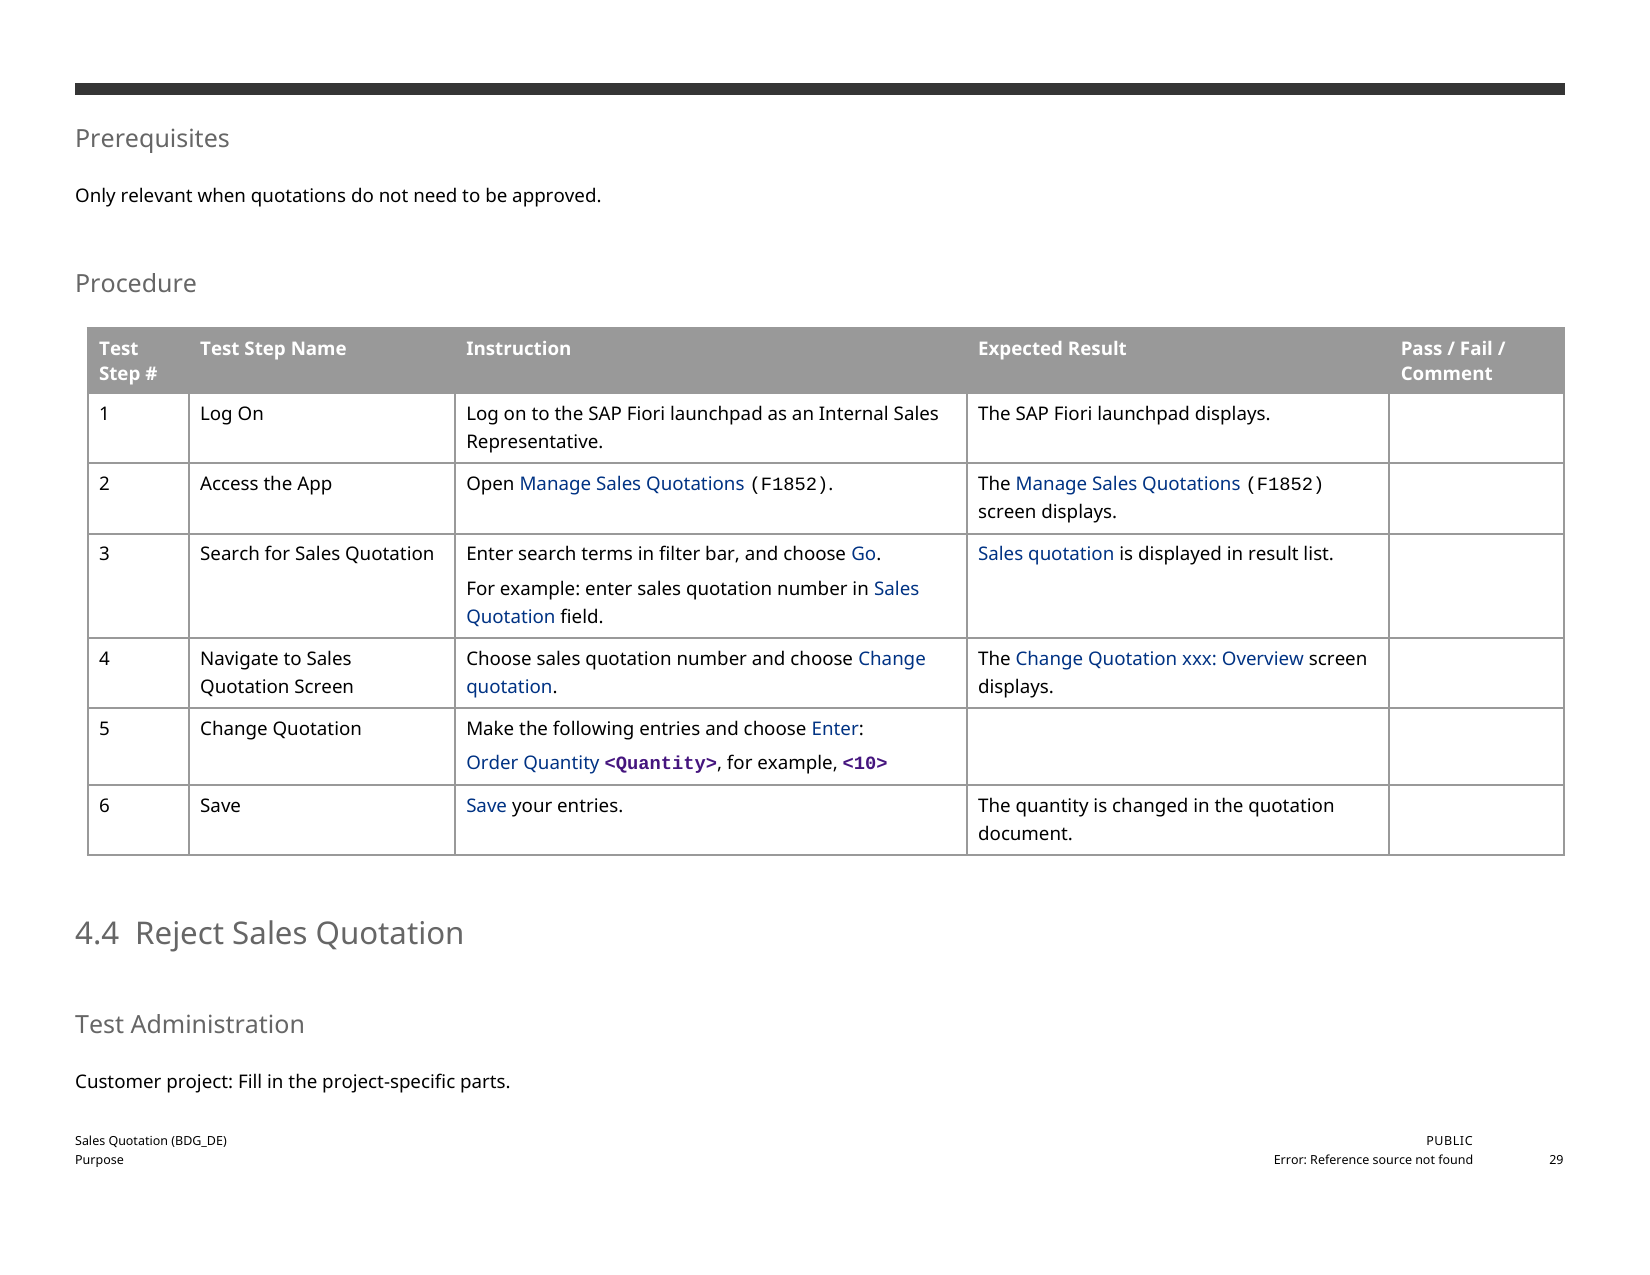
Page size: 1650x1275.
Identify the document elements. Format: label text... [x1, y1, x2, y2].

table_cell Open Manage Sales Quotations (F1852). [456, 464, 966, 532]
table_cell The SAP Fiori launchpad displays. [968, 394, 1388, 462]
table_cell [1390, 535, 1563, 637]
table_cell [1390, 786, 1563, 854]
title Procedure [75, 269, 1565, 298]
text Only relevant when quotations do not need to be approved. [75, 182, 1565, 208]
title Prerequisites [75, 124, 1565, 153]
table_cell Save your entries. [456, 786, 966, 854]
table_cell 5 [89, 709, 188, 784]
table_cell 2 [89, 464, 188, 532]
table_cell Log On [190, 394, 454, 462]
table_cell The quantity is changed in the quotation document. [968, 786, 1388, 854]
table_cell Access the App [190, 464, 454, 532]
table_cell [968, 709, 1388, 784]
table_cell [1390, 639, 1563, 707]
table_cell [1390, 464, 1563, 532]
table_cell The Manage Sales Quotations (F1852) screen displays. [968, 464, 1388, 532]
table_cell Save [190, 786, 454, 854]
table_cell 4 [89, 639, 188, 707]
table_header Expected Result [968, 329, 1388, 392]
subtitle Reject Sales Quotation [75, 914, 1565, 952]
table_cell The Change Quotation xxx: Overview screen displays. [968, 639, 1388, 707]
table_header Pass / Fail / Comment [1390, 329, 1563, 392]
table_header Test Step Name [190, 329, 454, 392]
table_cell Navigate to Sales Quotation Screen [190, 639, 454, 707]
table_cell [1390, 394, 1563, 462]
table_header Instruction [456, 329, 966, 392]
table_cell Sales quotation is displayed in result list. [968, 535, 1388, 637]
table_cell Choose sales quotation number and choose Change quotation. [456, 639, 966, 707]
table_cell 3 [89, 535, 188, 637]
table_cell Enter search terms in filter bar, and choose Go. For example: enter sales quotation number in Sales Quotation field. [456, 535, 966, 637]
table_cell Log on to the SAP Fiori launchpad as an Internal Sales Representative. [456, 394, 966, 462]
table_cell Search for Sales Quotation [190, 535, 454, 637]
table_cell 6 [89, 786, 188, 854]
title Test Administration [75, 1010, 1565, 1039]
table_cell [1390, 709, 1563, 784]
table_header Test Step # [89, 329, 188, 392]
text Customer project: Fill in the project-specific parts. [75, 1068, 1565, 1094]
table_cell Change Quotation [190, 709, 454, 784]
table_cell 1 [89, 394, 188, 462]
table_cell Make the following entries and choose Enter: Order Quantity <Quantity>, for example, <10> [456, 709, 966, 784]
